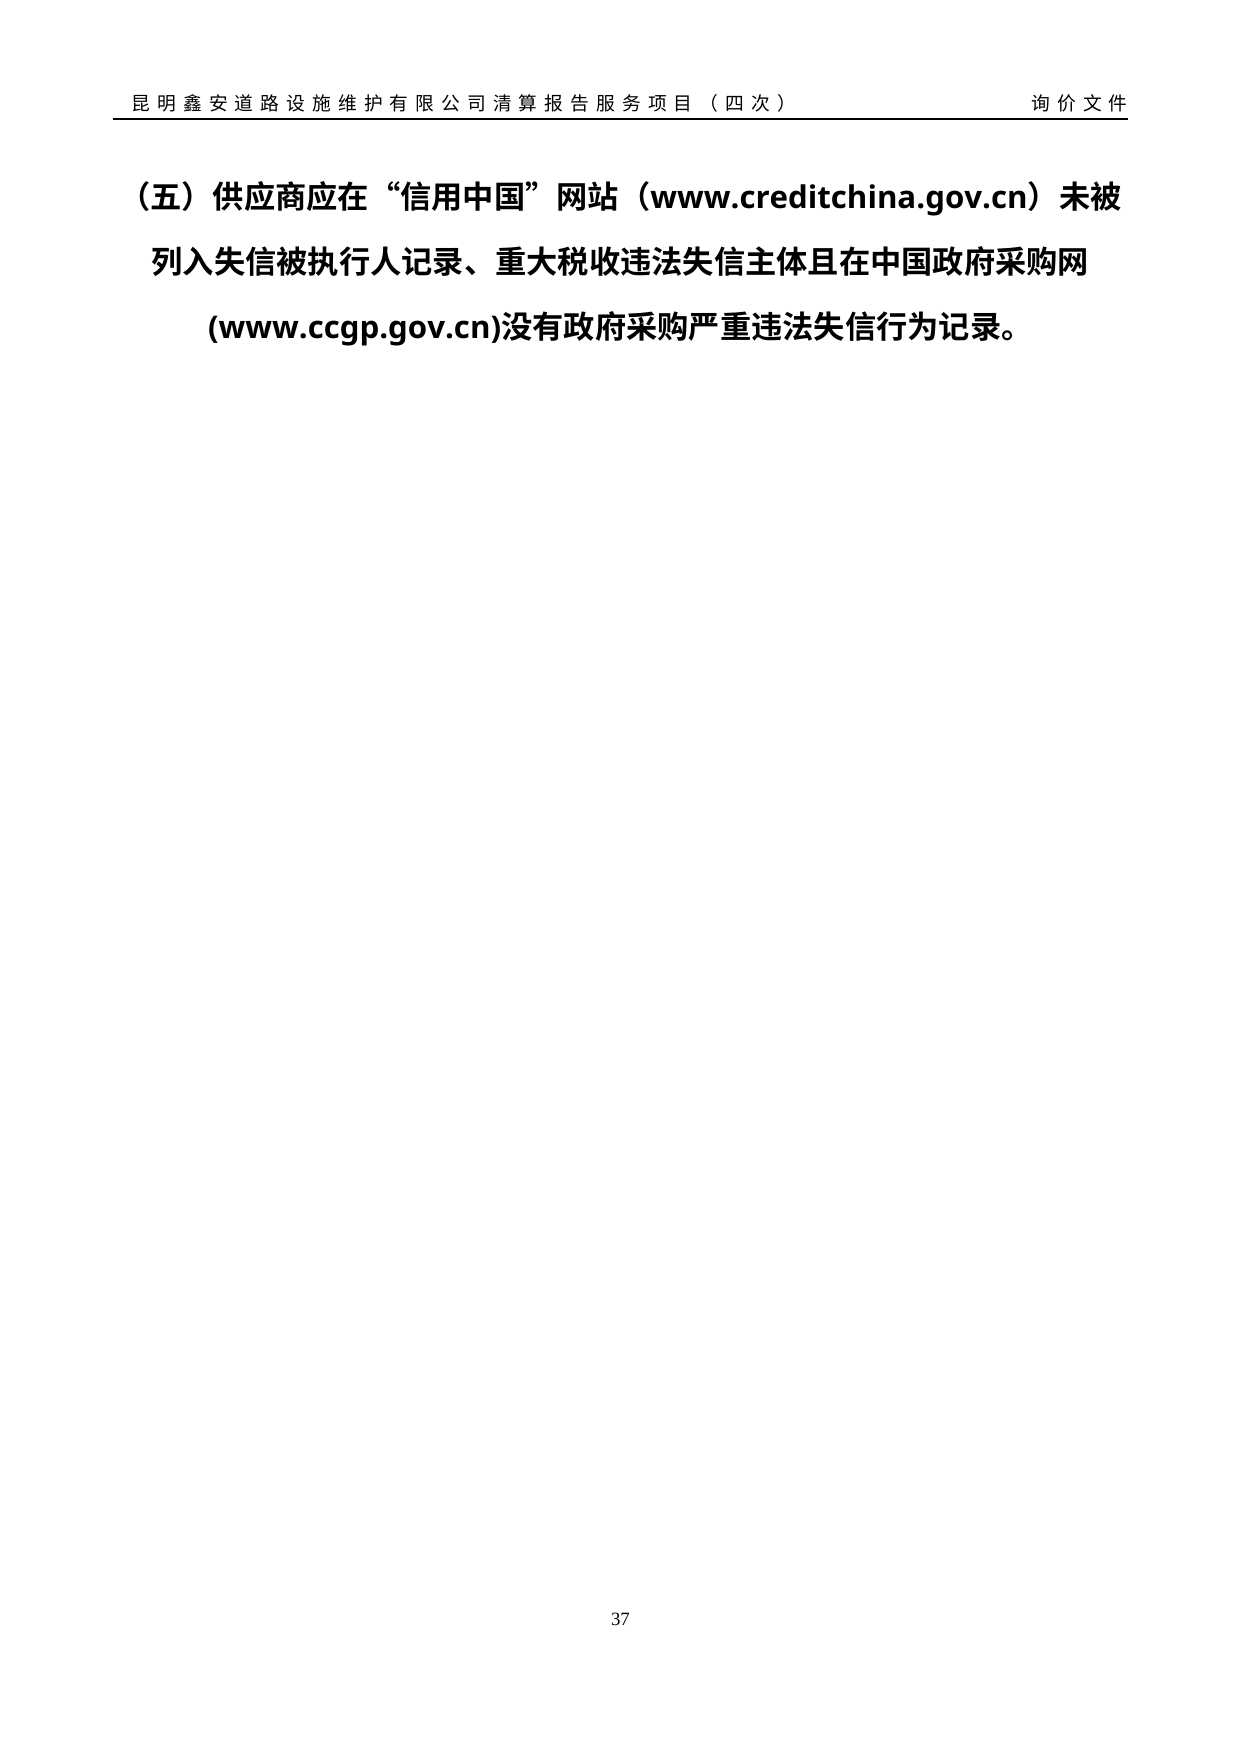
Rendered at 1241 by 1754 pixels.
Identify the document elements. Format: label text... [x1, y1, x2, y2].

subtitle （五）供应商应在“信用中国”网站（www.creditchina.gov.cn）未被列入失信被执行人记录、重大税收违法失信主体且在中国政府采购网(www.ccgp.gov.cn)没有政府采购严重违法失信行为记录。 [112, 162, 1128, 357]
